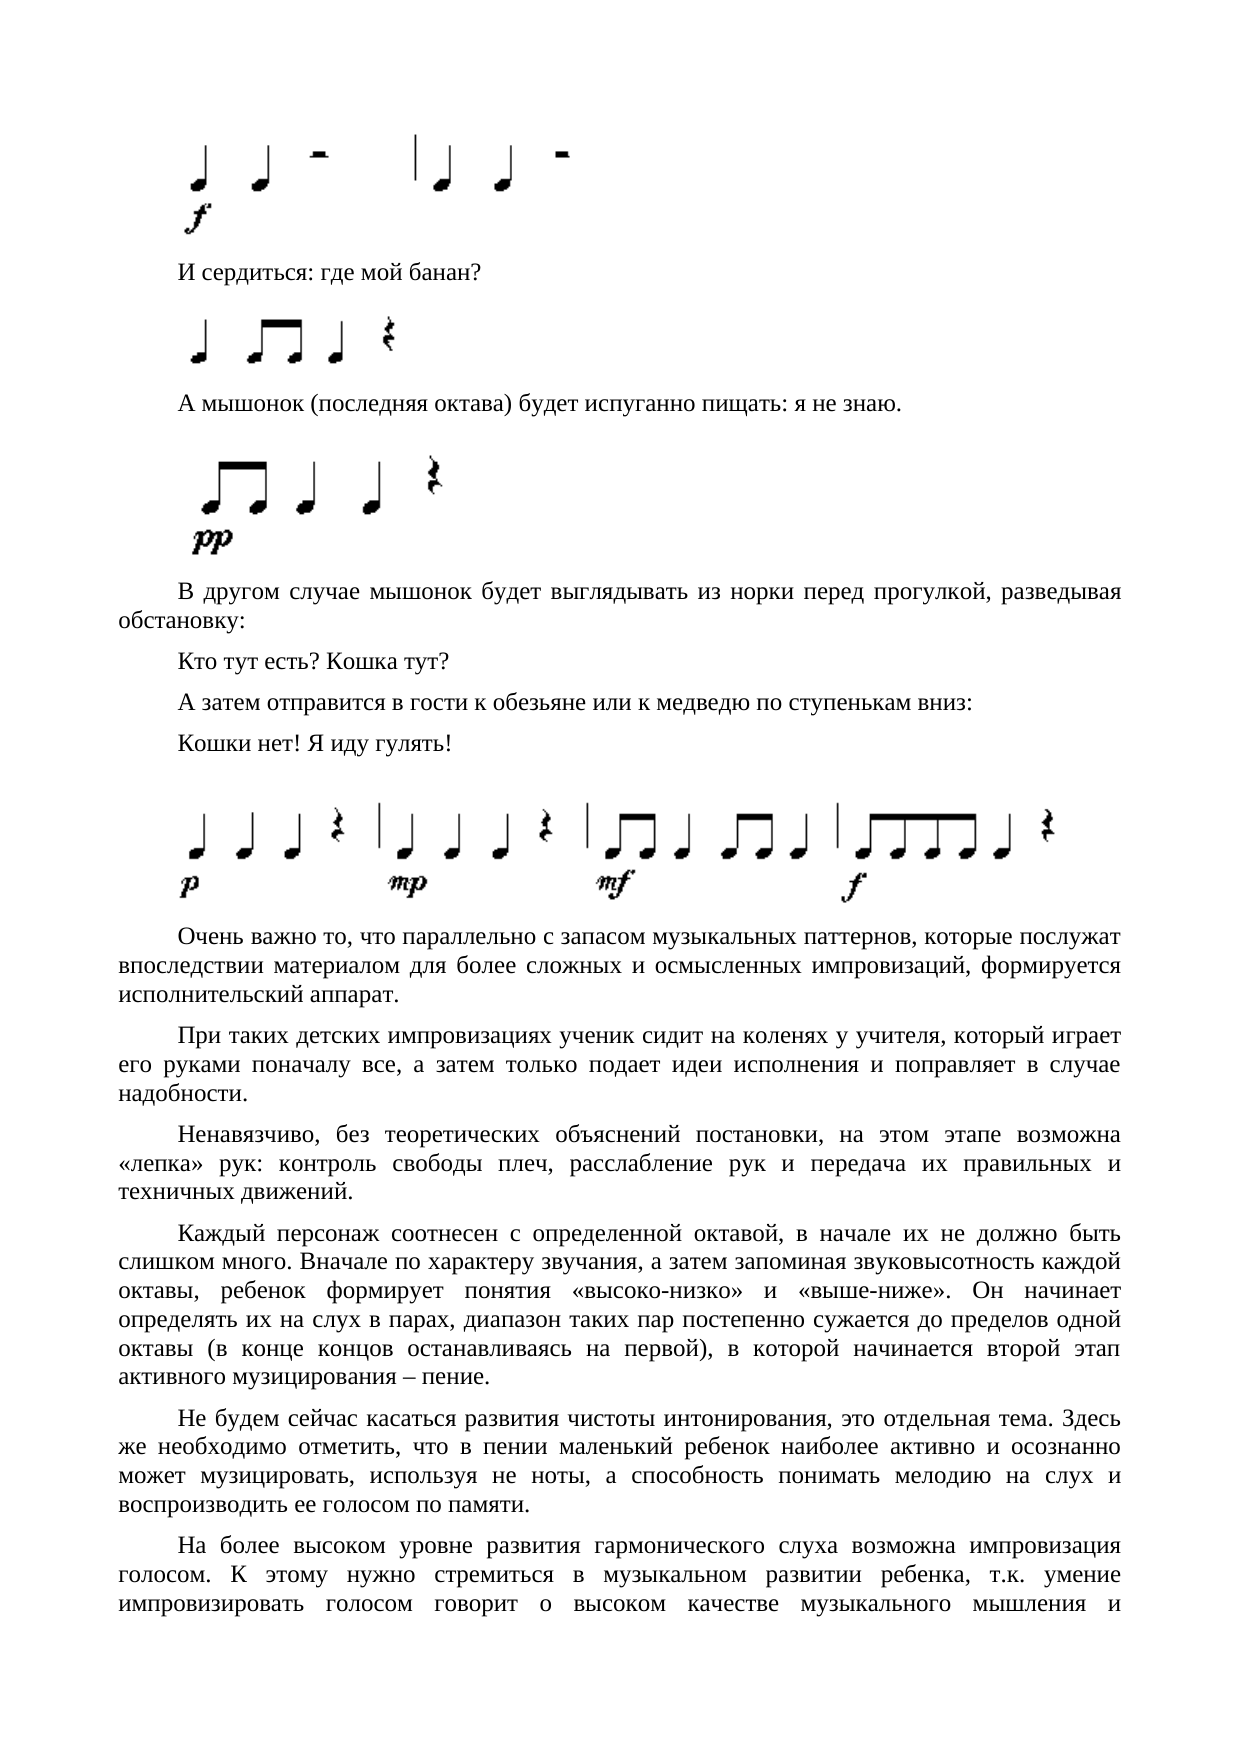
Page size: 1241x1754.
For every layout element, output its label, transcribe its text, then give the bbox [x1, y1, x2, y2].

text Не будем сейчас касаться развития чистоты интонирования, это отдельная тема. Здесь же необходимо отметить, что в пении маленький ребенок наиболее активно и осознанно может музицировать, используя не ноты, а способность понимать мелодию на слух и воспроизводить ее голосом по памяти. [118, 1403, 1122, 1518]
text Ненавязчиво, без теоретических объяснений постановки, на этом этапе возможна «лепка» рук: контроль свободы плеч, расслабление рук и передача их правильных и техничных движений. [118, 1119, 1122, 1205]
text Кто тут есть? Кошка тут? [118, 646, 1122, 675]
text А затем отправится в гости к обезьяне или к медведю по ступенькам вниз: [118, 687, 1122, 716]
text А мышонок (последняя октава) будет испуганно пищать: я не знаю. [118, 388, 1122, 416]
picture [177, 769, 1064, 909]
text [118, 1530, 1122, 1616]
text И сердиться: где мой банан? [118, 257, 1122, 286]
picture [177, 428, 475, 564]
text Каждый персонаж соотнесен с определенной октавой, в начале их не должно быть слишком много. Вначале по характеру звучания, а затем запоминая звуковысотность каждой октавы, ребенок формирует понятия «высоко-низко» и «выше-ниже». Он начинает определять их на слух в парах, диапазон таких пар постепенно сужается до пределов одной октавы (в конце концов останавливаясь на первой), в которой начинается второй этап активного музицирования – пение. [118, 1218, 1122, 1390]
picture [177, 118, 620, 245]
text Кошки нет! Я иду гулять! [118, 728, 1122, 757]
text Очень важно то, что параллельно с запасом музыкальных паттернов, которые послужат впоследствии материалом для более сложных и осмысленных импровизаций, формируется исполнительский аппарат. [118, 921, 1122, 1008]
text При таких детских импровизациях ученик сидит на коленях у учителя, который играет его руками поначалу все, а затем только подает идеи исполнения и поправляет в случае надобности. [118, 1020, 1122, 1106]
text В другом случае мышонок будет выглядывать из норки перед прогулкой, разведывая обстановку: [118, 576, 1122, 633]
picture [177, 298, 421, 376]
